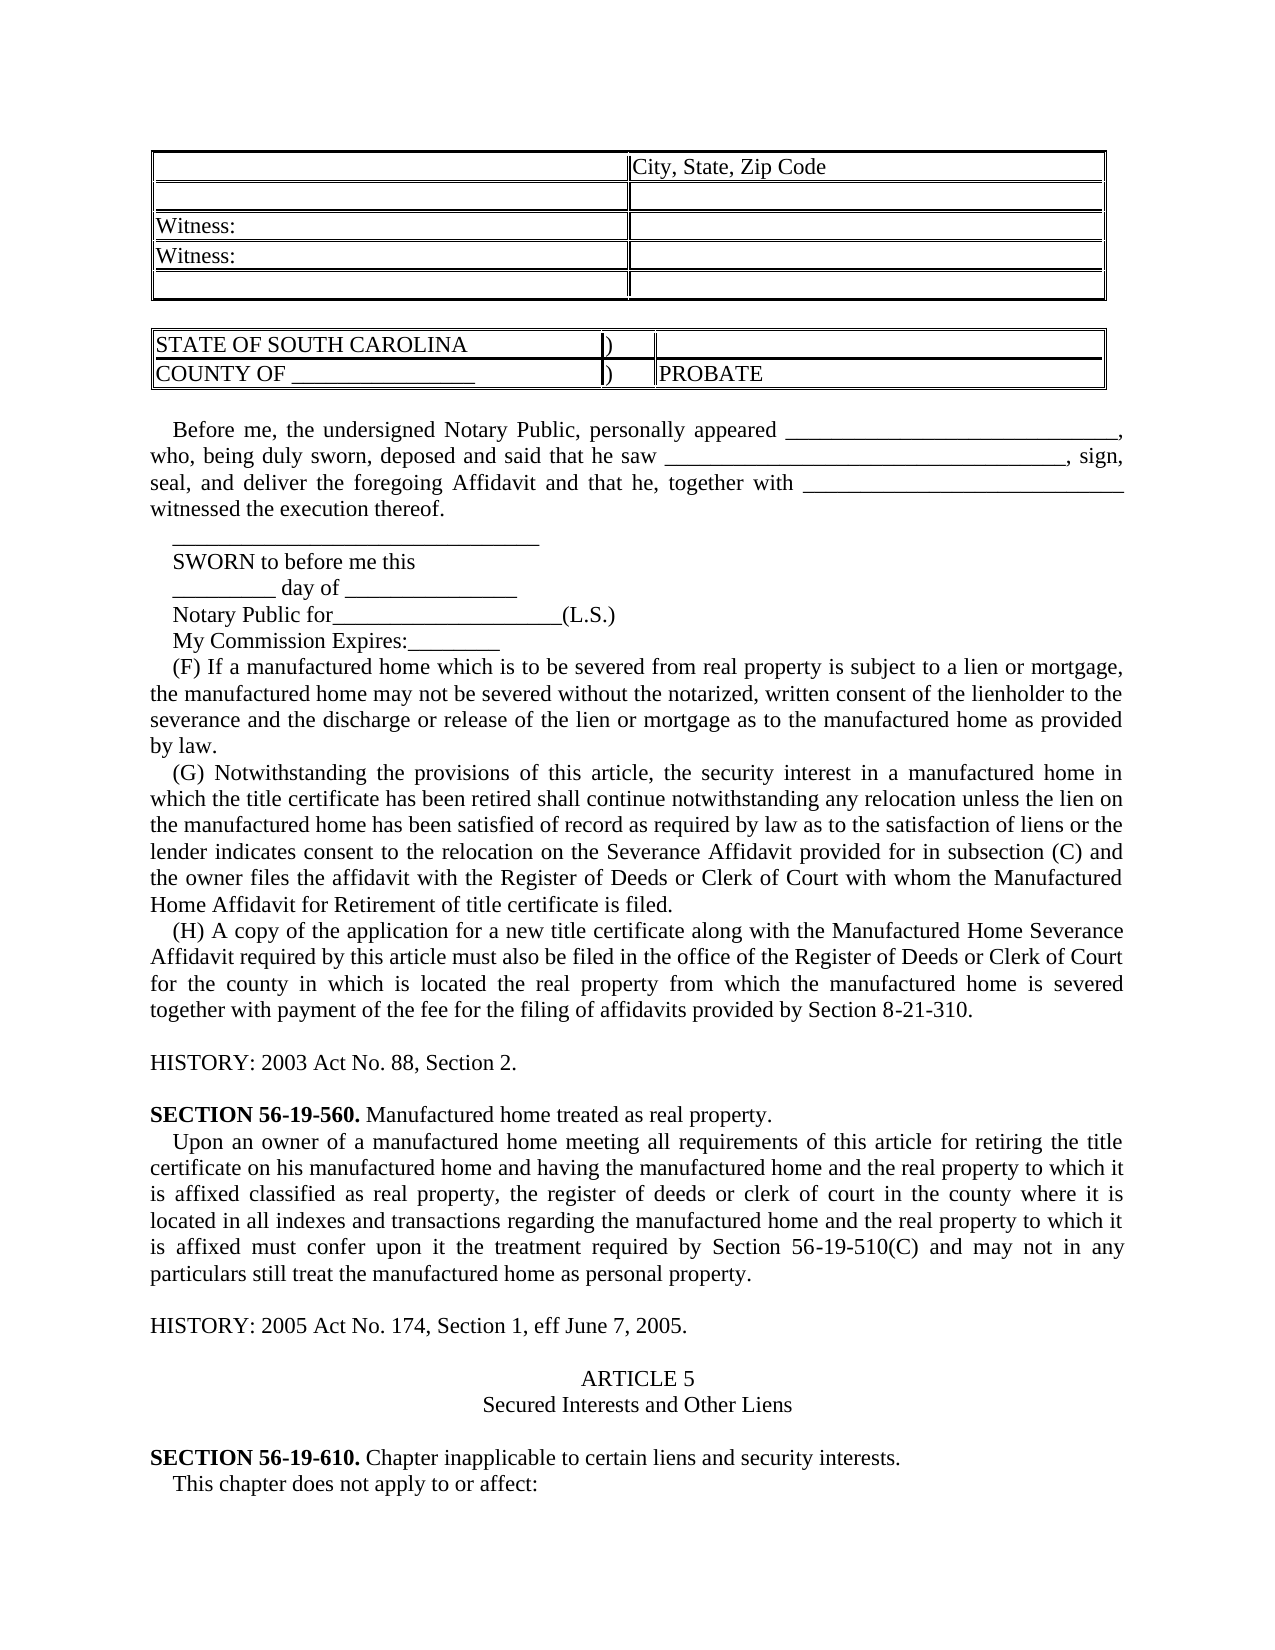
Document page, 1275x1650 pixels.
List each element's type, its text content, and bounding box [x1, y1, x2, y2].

table_cell [631, 209, 1104, 239]
text Upon an owner of a manufactured home meeting all requirements of this article for retiring the title certificate on his manufactured home and having the manufactured home and the real property to which it is affixed classified as real property, the register of deeds or clerk of court in the county where it is located in all indexes and transactions regarding the manufactured home and the real property to which it is affixed must confer upon it the treatment required by Section 56-19-510(C) and may not in any particulars still treat the manufactured home as personal property. [150, 1128, 1125, 1286]
text (F) If a manufactured home which is to be severed from real property is subject to a lien or mortgage, the manufactured home may not be severed without the notarized, written consent of the lienholder to the severance and the discharge or release of the lien or mortgage as to the manufactured home as provided by law. [150, 653, 1125, 759]
table_cell [656, 331, 1104, 357]
text _________ day of _______________ [150, 574, 1125, 601]
table_cell Witness: [152, 239, 629, 268]
table_cell [154, 152, 629, 179]
table_cell PROBATE [656, 357, 1104, 387]
text (G) Notwithstanding the provisions of this article, the security interest in a manufactured home in which the title certificate has been retired shall continue notwithstanding any relocation unless the lien on the manufactured home has been satisfied of record as required by law as to the satisfaction of liens or the lender indicates consent to the relocation on the Severance Affidavit provided for in subsection (C) and the owner files the affidavit with the Register of Deeds or Clerk of Court with whom the Manufactured Home Affidavit for Retirement of title certificate is filed. [150, 759, 1125, 917]
table_cell [154, 180, 627, 209]
text ________________________________ [150, 522, 1125, 548]
text SWORN to before me this [150, 548, 1125, 574]
table_cell STATE OF SOUTH CAROLINA [154, 329, 602, 357]
table_cell ) [602, 331, 656, 357]
text SECTION 56-19-610. Chapter inapplicable to certain liens and security interests. [150, 1444, 1125, 1470]
text HISTORY: 2003 Act No. 88, Section 2. [150, 1049, 1125, 1075]
table_cell [629, 268, 1104, 298]
text HISTORY: 2005 Act No. 174, Section 1, eff June 7, 2005. [150, 1312, 1125, 1339]
text Before me, the undersigned Notary Public, personally appeared _____________________________, who, being duly sworn, deposed and said that he saw ___________________________________, sign, seal, and deliver the foregoing Affidavit and that he, together with ____________________________ witnessed the execution thereof. [150, 416, 1125, 522]
table_cell [631, 180, 1104, 209]
text Secured Interests and Other Liens [150, 1391, 1125, 1418]
text SECTION 56-19-560. Manufactured home treated as real property. [150, 1101, 1125, 1128]
text My Commission Expires:________ [150, 627, 1125, 653]
table_cell [629, 239, 1105, 268]
table_cell COUNTY OF ________________ [154, 357, 602, 387]
text This chapter does not apply to or affect: [150, 1470, 1125, 1497]
text (H) A copy of the application for a new title certificate along with the Manufactured Home Severance Affidavit required by this article must also be filed in the office of the Register of Deeds or Clerk of Court for the county in which is located the real property from which the manufactured home is severed together with payment of the fee for the filing of affidavits provided by Section 8-21-310. [150, 917, 1125, 1022]
table_cell ) [602, 360, 656, 387]
table_cell Witness: [154, 209, 627, 239]
text ARTICLE 5 [150, 1365, 1125, 1391]
table_cell City, State, Zip Code [629, 153, 1104, 179]
table_cell [154, 268, 629, 298]
text Notary Public for____________________(L.S.) [150, 601, 1125, 627]
